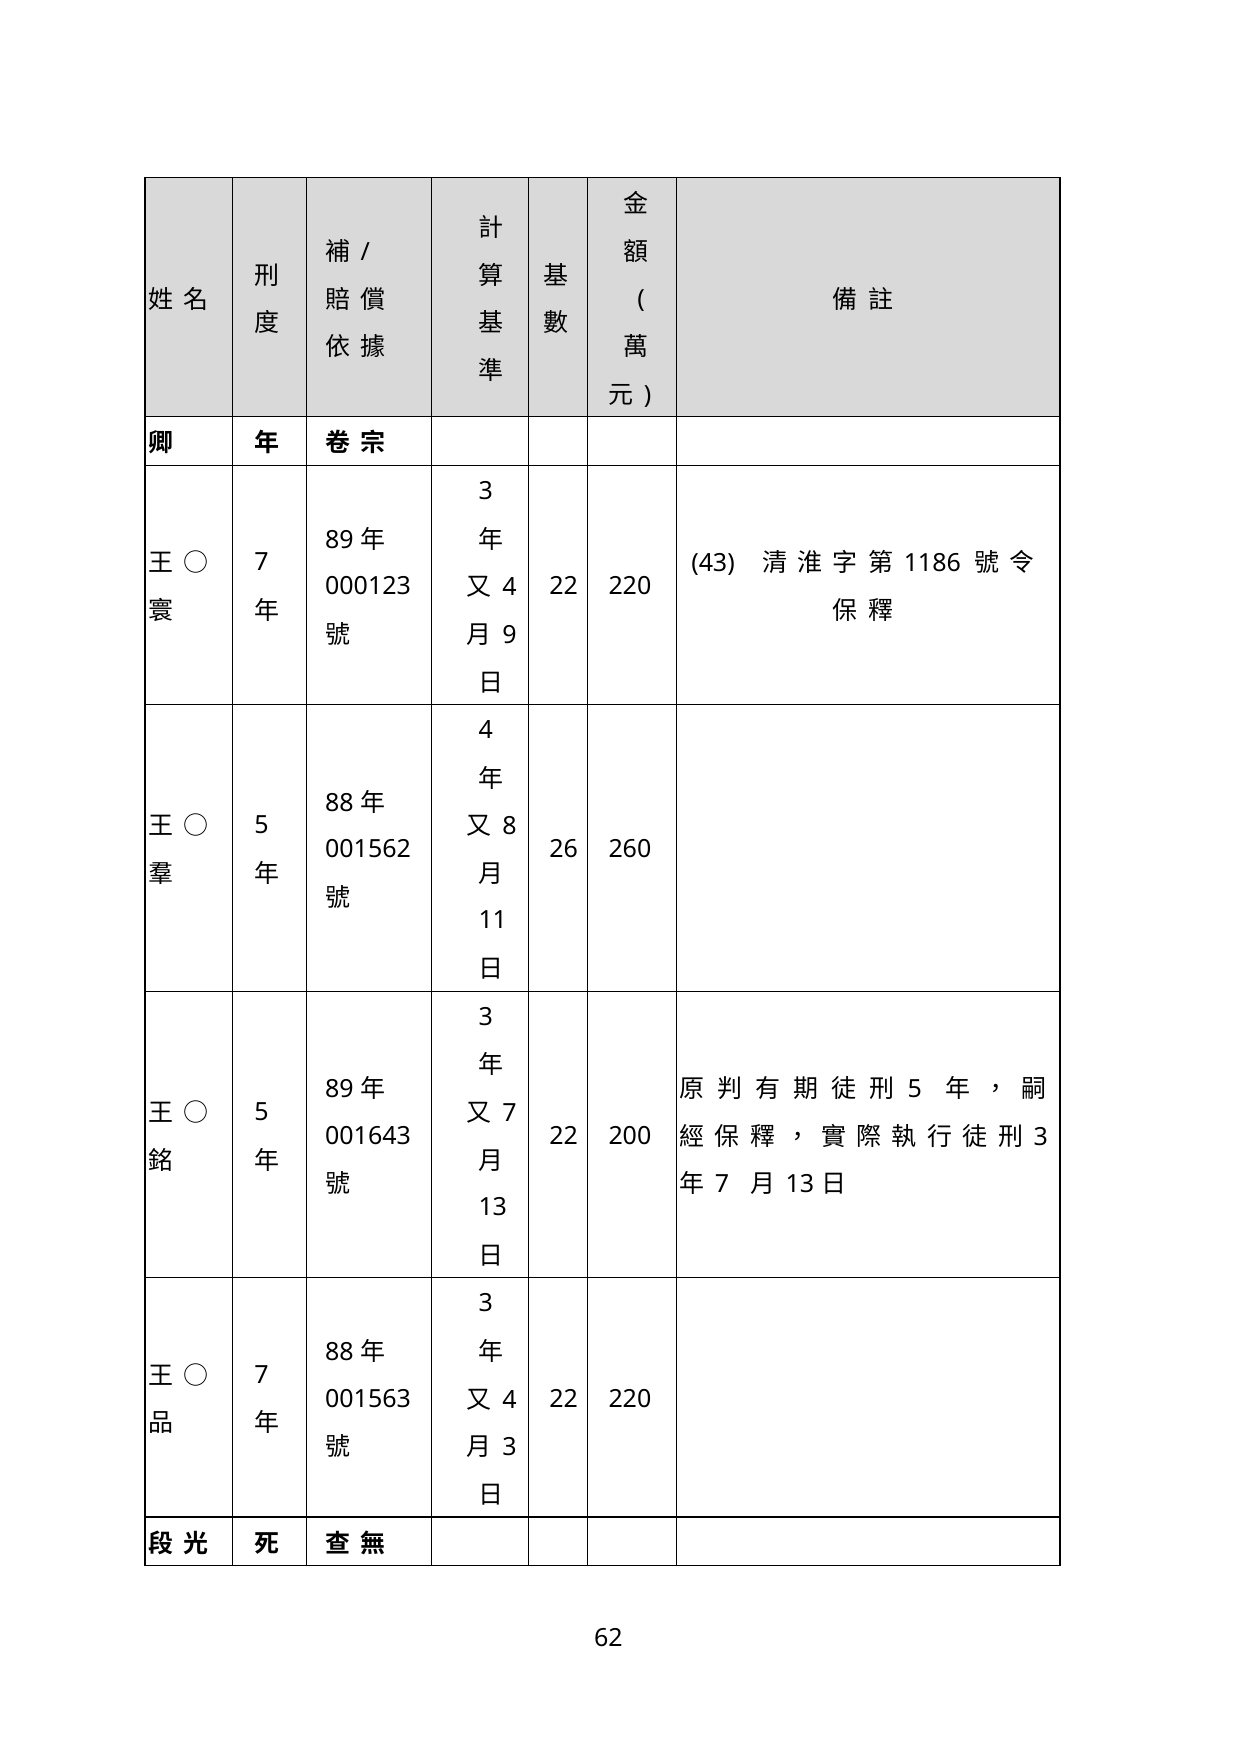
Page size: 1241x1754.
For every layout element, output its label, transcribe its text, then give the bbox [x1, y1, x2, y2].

table_cell 7年 [233, 466, 306, 704]
table_cell 原判有期徒刑5年，嗣經保釋，實際執行徒刑3年7月13日 [677, 992, 1059, 1277]
table_cell 200 [588, 992, 676, 1277]
table_cell 26 [529, 705, 587, 991]
table_header 補/賠償依據 [307, 178, 431, 416]
table_cell 7年 [233, 417, 306, 465]
table_cell [432, 417, 528, 465]
table_cell [677, 1518, 1059, 1565]
table_cell 4年又8月11日 [432, 705, 528, 991]
table_cell 5年 [233, 705, 306, 991]
table_header 基數 [529, 178, 587, 416]
table_cell 查無卷宗 [307, 1518, 431, 1565]
table_cell 88年001562號 [307, 705, 431, 991]
table_cell [677, 705, 1059, 991]
table_cell [588, 417, 676, 465]
table_cell 宋○卿 [146, 417, 232, 465]
table_cell 王○寰 [146, 466, 232, 704]
table_cell 王○羣 [146, 705, 232, 991]
table_cell 220 [588, 1278, 676, 1516]
table_cell 7年 [233, 1278, 306, 1516]
table_cell 王○銘 [146, 992, 232, 1277]
table_cell (43)清淮字第1186號令保釋 [677, 466, 1059, 704]
table_cell [529, 417, 587, 465]
table_cell 3年又4月9日 [432, 466, 528, 704]
table_header 姓名 [146, 178, 232, 416]
table_cell [677, 417, 1059, 465]
table_cell 段光洪 [146, 1518, 232, 1565]
table_cell 22 [529, 466, 587, 704]
table_cell 89年001643號 [307, 992, 431, 1277]
table_cell [588, 1518, 676, 1565]
table_cell 5年 [233, 992, 306, 1277]
table_cell 220 [588, 466, 676, 704]
table_header 計算 基準 [432, 178, 528, 416]
table_cell 89年000123號 [307, 466, 431, 704]
table_cell [677, 1278, 1059, 1516]
table_cell 查無卷宗 [307, 417, 431, 465]
table_header 金額(萬元) [588, 178, 676, 416]
table_cell [529, 1518, 587, 1565]
table_cell 3年又4月3日 [432, 1278, 528, 1516]
table_header 備註 [677, 178, 1059, 416]
table_cell [432, 1518, 528, 1565]
table_header 刑度 [233, 178, 306, 416]
table_cell 王○品 [146, 1278, 232, 1516]
table_cell 22 [529, 1278, 587, 1516]
table_cell 88年001563號 [307, 1278, 431, 1516]
table_cell 3年又7月13日 [432, 992, 528, 1277]
table_cell 死刑 [233, 1518, 306, 1565]
table_cell 22 [529, 992, 587, 1277]
table_cell 260 [588, 705, 676, 991]
